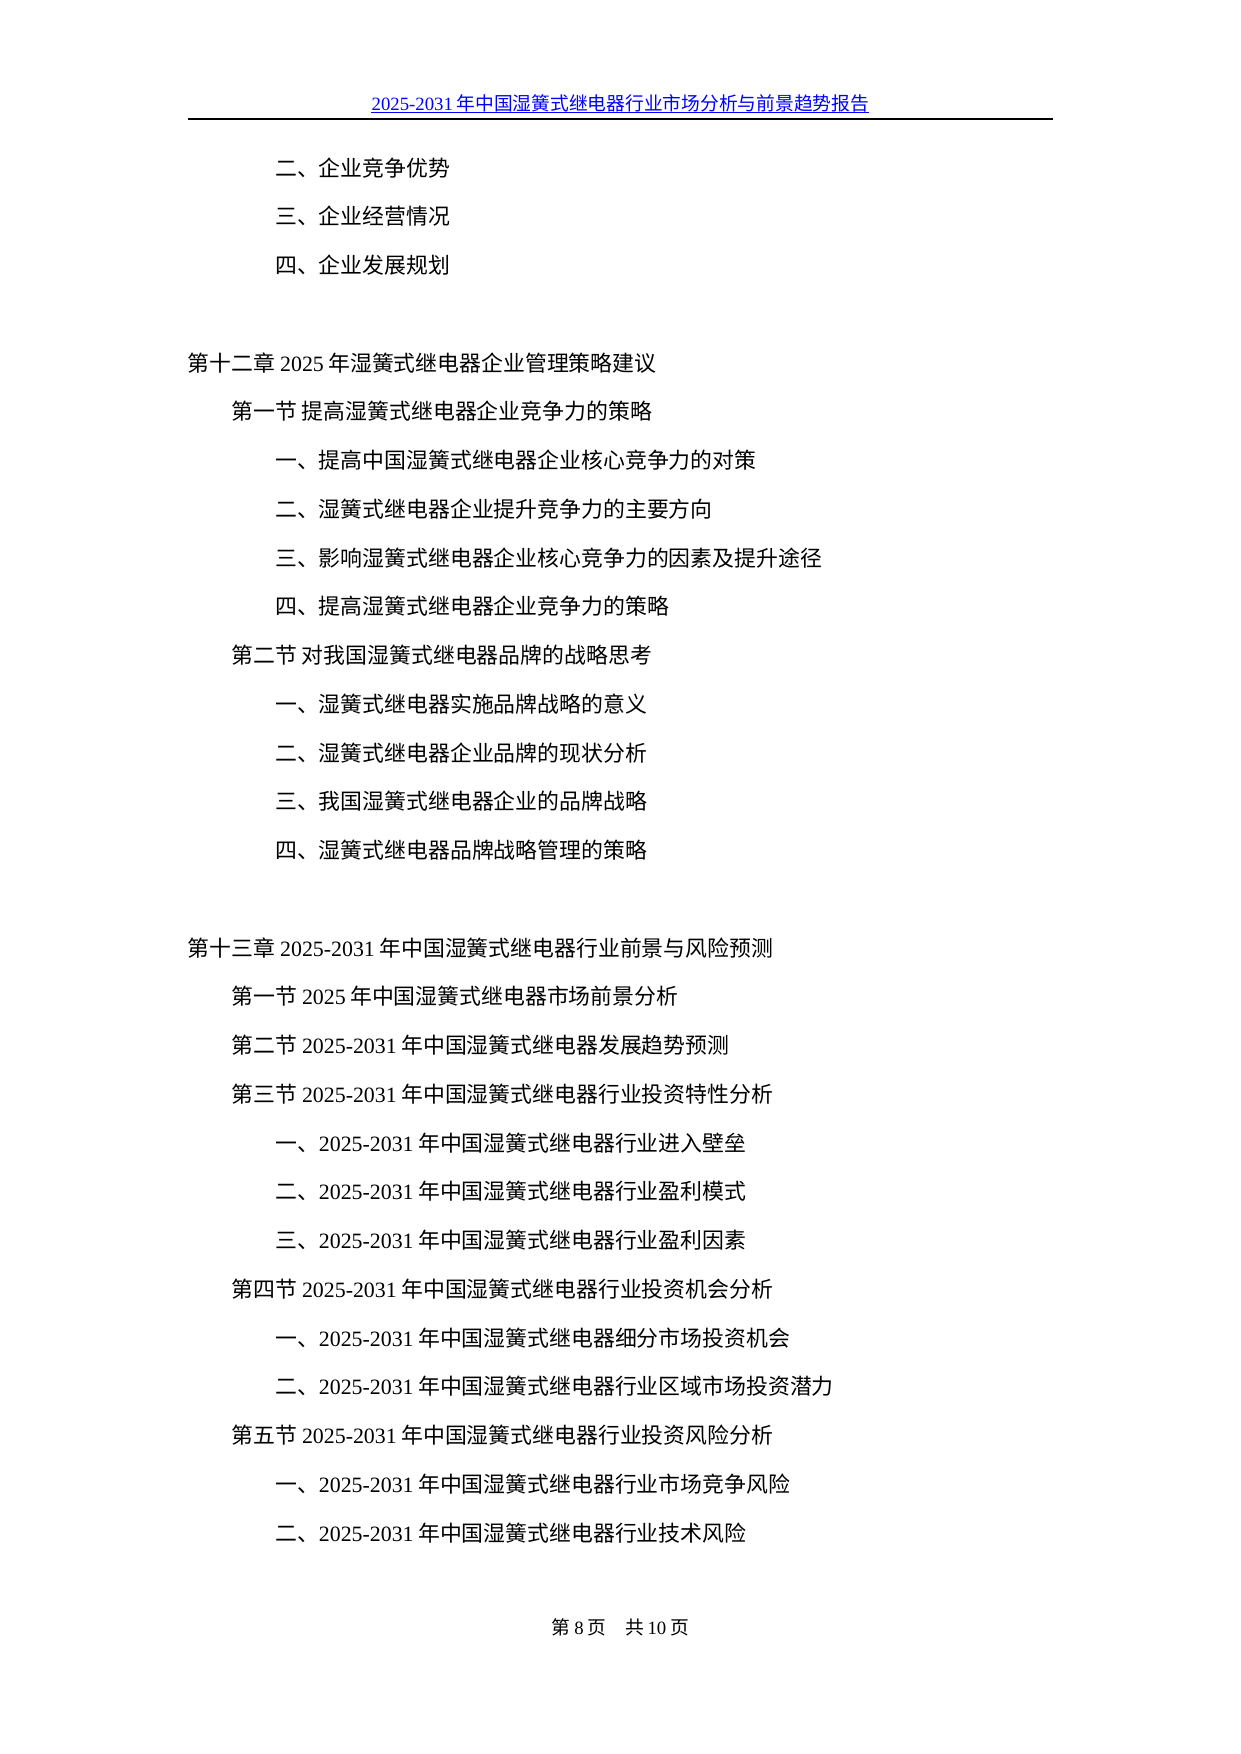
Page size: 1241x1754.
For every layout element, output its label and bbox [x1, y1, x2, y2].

text [187, 150, 1053, 1548]
